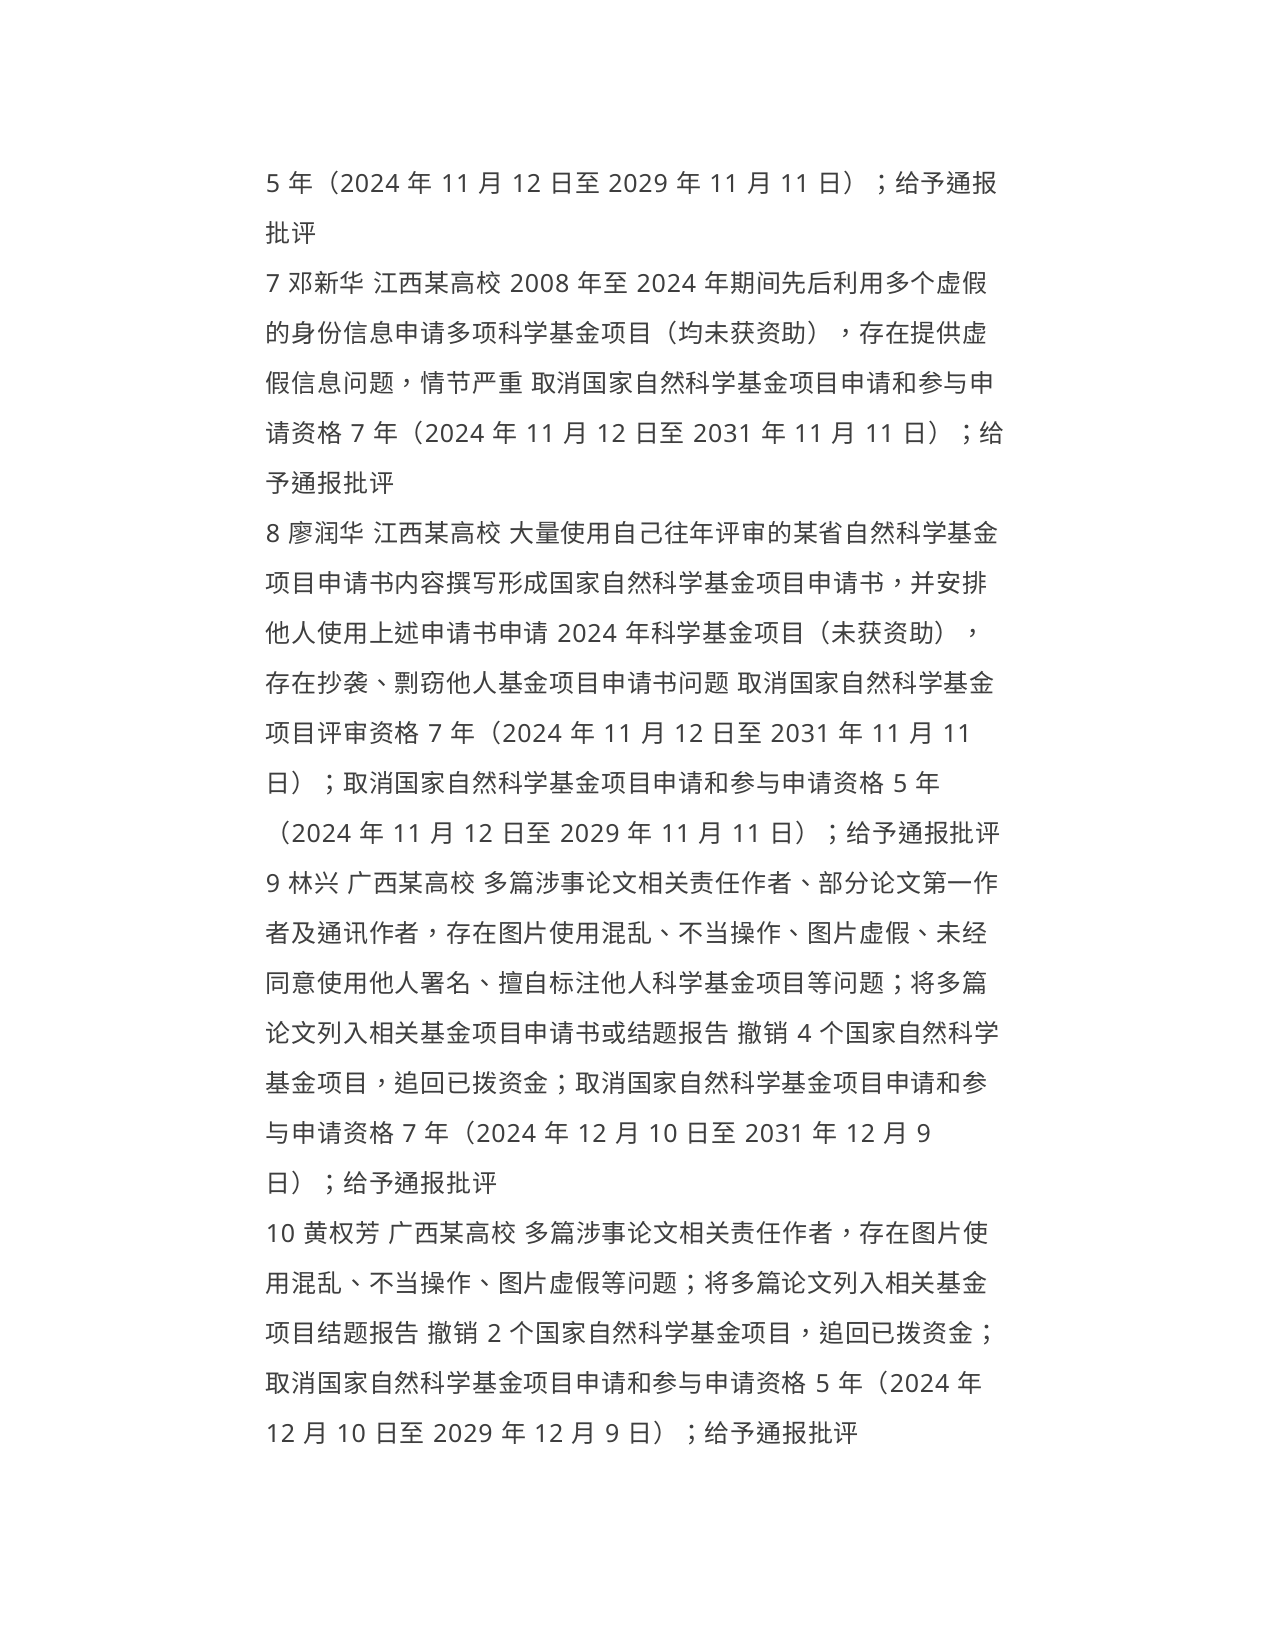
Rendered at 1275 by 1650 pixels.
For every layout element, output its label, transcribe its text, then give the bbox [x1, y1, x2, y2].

text 9 林兴 广西某高校 多篇涉事论文相关责任作者、部分论文第一作者及通讯作者，存在图片使用混乱、不当操作、图片虚假、未经同意使用他人署名、擅自标注他人科学基金项目等问题；将多篇论文列入相关基金项目申请书或结题报告 撤销 4 个国家自然科学基金项目，追回已拨资金；取消国家自然科学基金项目申请和参与申请资格 7 年（2024 年 12 月 10 日至 2031 年 12 月 9 日）；给予通报批评 [266, 850, 1009, 1200]
text 10 黄权芳 广西某高校 多篇涉事论文相关责任作者，存在图片使用混乱、不当操作、图片虚假等问题；将多篇论文列入相关基金项目结题报告 撤销 2 个国家自然科学基金项目，追回已拨资金；取消国家自然科学基金项目申请和参与申请资格 5 年（2024 年 12 月 10 日至 2029 年 12 月 9 日）；给予通报批评 [266, 1200, 1009, 1450]
text 7 邓新华 江西某高校 2008 年至 2024 年期间先后利用多个虚假的身份信息申请多项科学基金项目（均未获资助），存在提供虚假信息问题，情节严重 取消国家自然科学基金项目申请和参与申请资格 7 年（2024 年 11 月 12 日至 2031 年 11 月 11 日）；给予通报批评 [266, 250, 1009, 500]
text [266, 150, 1009, 250]
text 8 廖润华 江西某高校 大量使用自己往年评审的某省自然科学基金项目申请书内容撰写形成国家自然科学基金项目申请书，并安排他人使用上述申请书申请 2024 年科学基金项目（未获资助），存在抄袭、剽窃他人基金项目申请书问题 取消国家自然科学基金项目评审资格 7 年（2024 年 11 月 12 日至 2031 年 11 月 11 日）；取消国家自然科学基金项目申请和参与申请资格 5 年（2024 年 11 月 12 日至 2029 年 11 月 11 日）；给予通报批评 [266, 500, 1009, 850]
